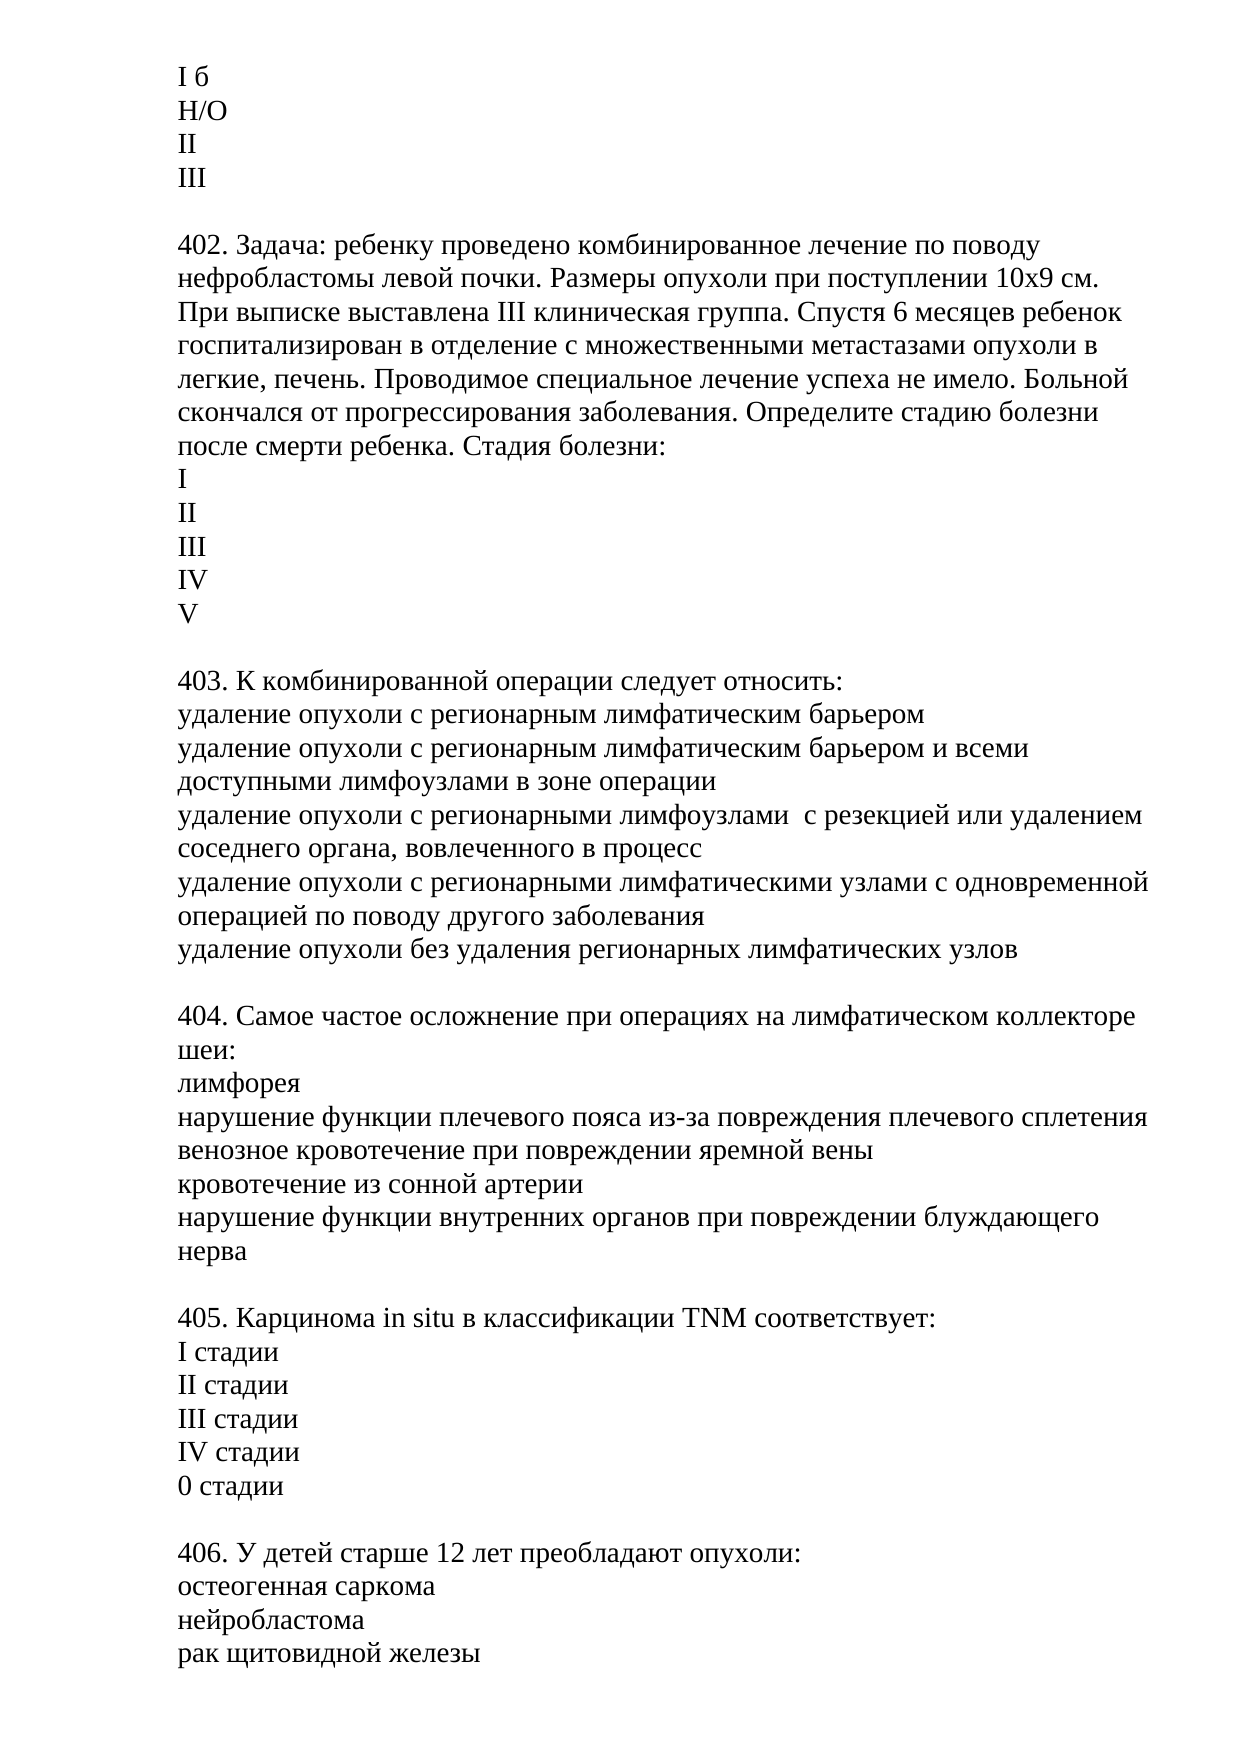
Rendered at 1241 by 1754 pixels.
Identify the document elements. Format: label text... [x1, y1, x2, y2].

text 405. Карцинома in situ в классификации ТNM соответствует: [177, 1300, 1152, 1334]
text 403. К комбинированной операции следует относить: [177, 663, 1152, 696]
text III [177, 160, 1152, 193]
text остеогенная саркома [177, 1568, 1152, 1602]
text IV [177, 562, 1152, 596]
text рак щитовидной железы [177, 1636, 1152, 1669]
text III [177, 529, 1152, 562]
text удаление опухоли с регионарными лимфоузлами с резекцией или удалением соседнего органа, вовлеченного в процесс [177, 797, 1152, 864]
text нейробластома [177, 1602, 1152, 1636]
text кровотечение из сонной артерии [177, 1166, 1152, 1199]
text нарушение функции внутренних органов при повреждении блуждающего нерва [177, 1199, 1152, 1267]
text I б [177, 59, 1152, 93]
text удаление опухоли без удаления регионарных лимфатических узлов [177, 931, 1152, 965]
text II [177, 495, 1152, 529]
text I [177, 462, 1152, 495]
text удаление опухоли с регионарными лимфатическими узлами с одновременной операцией по поводу другого заболевания [177, 864, 1152, 931]
text венозное кровотечение при повреждении яремной вены [177, 1132, 1152, 1166]
text IV стадии [177, 1434, 1152, 1468]
text 406. У детей старше 12 лет преобладают опухоли: [177, 1535, 1152, 1568]
text II [177, 126, 1152, 160]
text 402. Задача: ребенку проведено комбинированное лечение по поводу нефробластомы левой почки. Размеры опухоли при поступлении 10х9 см. При выписке выставлена III клиническая группа. Спустя 6 месяцев ребенок госпитализирован в отделение с множественными метастазами опухоли в легкие, печень. Проводимое специальное лечение успеха не имело. Больной скончался от прогрессирования заболевания. Определите стадию болезни после смерти ребенка. Cтадия болезни: [177, 227, 1152, 462]
text I стадии [177, 1334, 1152, 1367]
text V [177, 596, 1152, 629]
text нарушение функции плечевого пояса из-за повреждения плечевого сплетения [177, 1099, 1152, 1132]
text III стадии [177, 1401, 1152, 1434]
text H/О [177, 93, 1152, 126]
text II стадии [177, 1367, 1152, 1401]
text удаление опухоли с регионарным лимфатическим барьером [177, 696, 1152, 730]
text лимфорея [177, 1065, 1152, 1099]
text 404. Самое частое осложнение при операциях на лимфатическом коллекторе шеи: [177, 998, 1152, 1065]
text 0 стадии [177, 1468, 1152, 1501]
text удаление опухоли с регионарным лимфатическим барьером и всеми доступными лимфоузлами в зоне операции [177, 730, 1152, 797]
